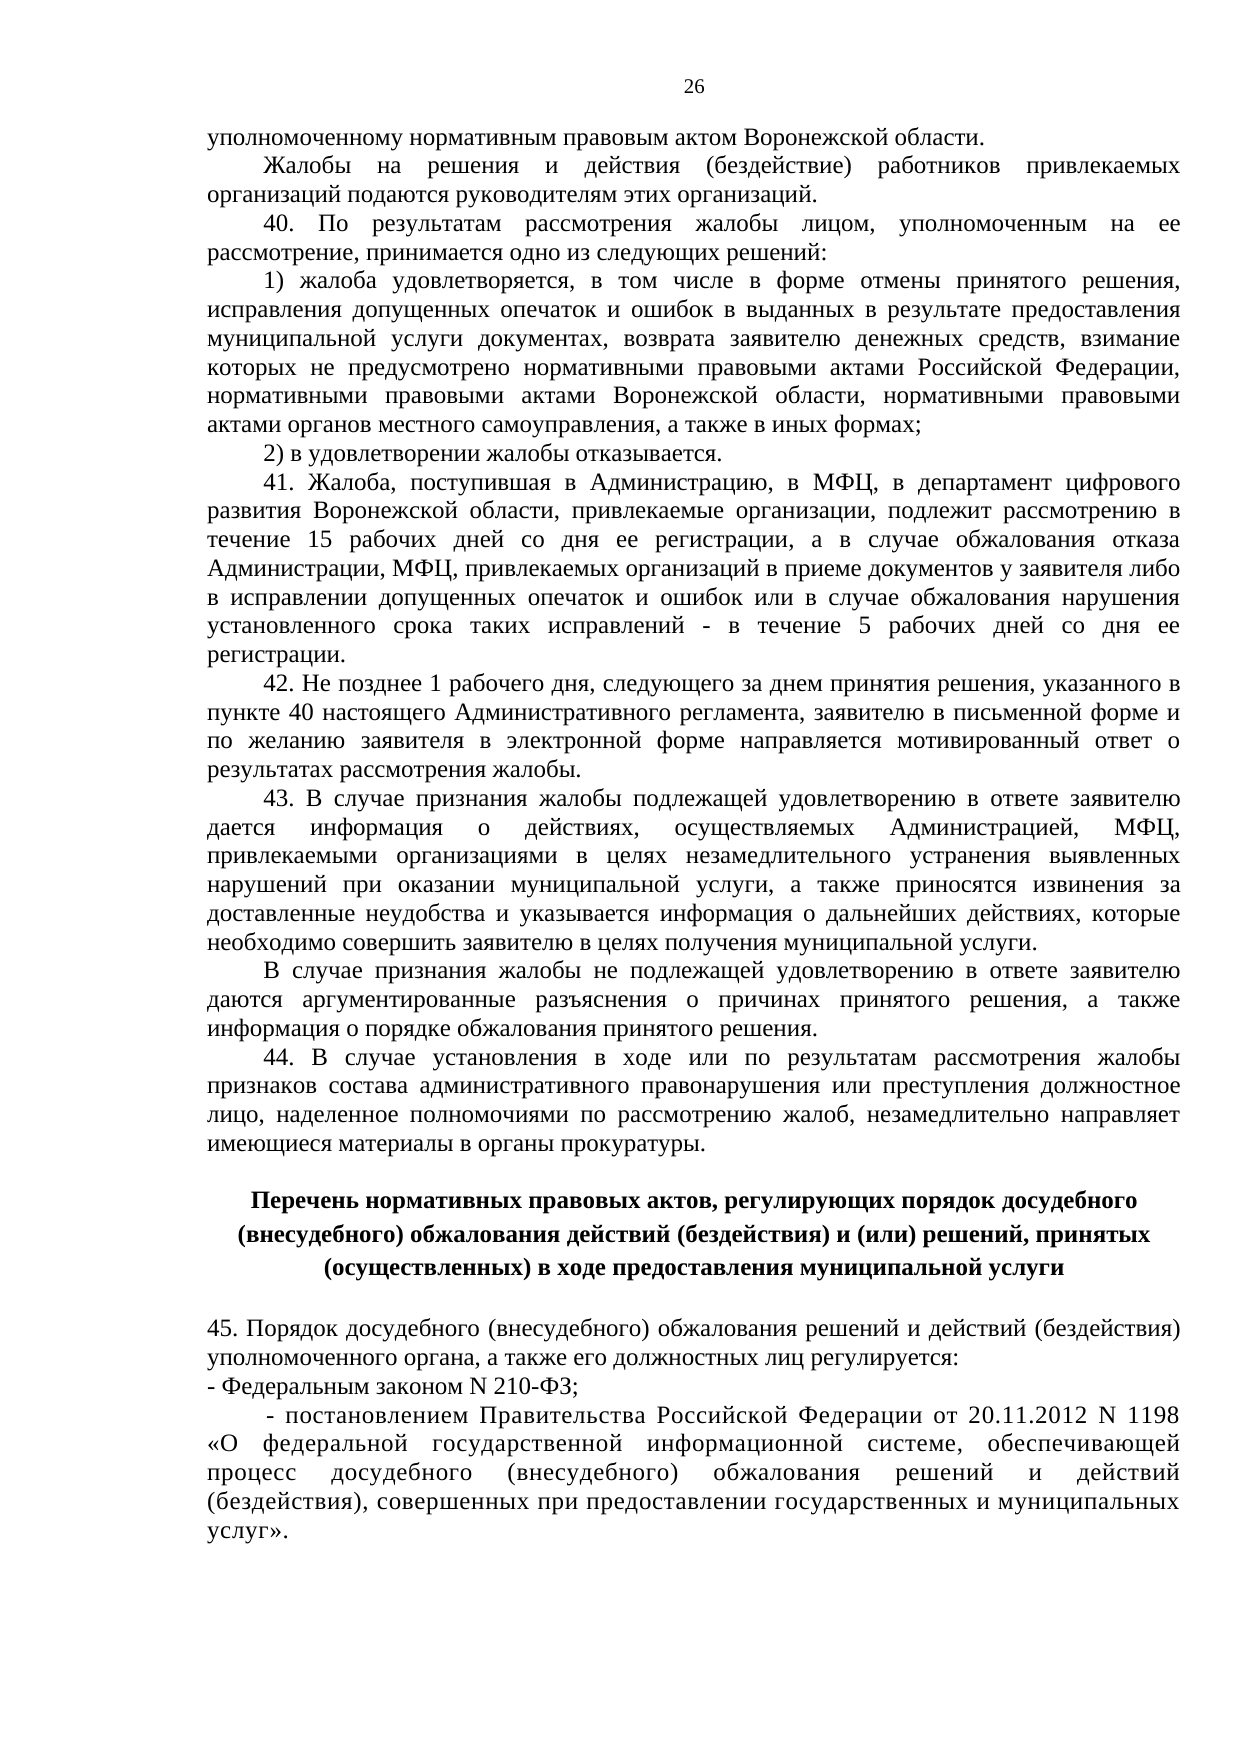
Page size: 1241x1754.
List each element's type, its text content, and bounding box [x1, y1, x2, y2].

text 42. Не позднее 1 рабочего дня, следующего за днем принятия решения, указанного в пункте 40 настоящего Административного регламента, заявителю в письменной форме и по желанию заявителя в электронной форме направляется мотивированный ответ о результатах рассмотрения жалобы. [207, 668, 1181, 783]
text В случае признания жалобы не подлежащей удовлетворению в ответе заявителю даются аргументированные разъяснения о причинах принятого решения, а также информация о порядке обжалования принятого решения. [207, 956, 1181, 1042]
text - Федеральным законом N 210-ФЗ; [207, 1371, 1181, 1400]
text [207, 122, 1181, 151]
text 41. Жалоба, поступившая в Администрацию, в МФЦ, в департамент цифрового развития Воронежской области, привлекаемые организации, подлежит рассмотрению в течение 15 рабочих дней со дня ее регистрации, а в случае обжалования отказа Администрации, МФЦ, привлекаемых организаций в приеме документов у заявителя либо в исправлении допущенных опечаток и ошибок или в случае обжалования нарушения установленного срока таких исправлений - в течение 5 рабочих дней со дня ее регистрации. [207, 467, 1181, 668]
text 43. В случае признания жалобы подлежащей удовлетворению в ответе заявителю дается информация о действиях, осуществляемых Администрацией, МФЦ, привлекаемыми организациями в целях незамедлительного устранения выявленных нарушений при оказании муниципальной услуги, а также приносятся извинения за доставленные неудобства и указывается информация о дальнейших действиях, которые необходимо совершить заявителю в целях получения муниципальной услуги. [207, 783, 1181, 956]
text 44. В случае установления в ходе или по результатам рассмотрения жалобы признаков состава административного правонарушения или преступления должностное лицо, наделенное полномочиями по рассмотрению жалоб, незамедлительно направляет имеющиеся материалы в органы прокуратуры. [207, 1042, 1181, 1157]
text 1) жалоба удовлетворяется, в том числе в форме отмены принятого решения, исправления допущенных опечаток и ошибок в выданных в результате предоставления муниципальной услуги документах, возврата заявителю денежных средств, взимание которых не предусмотрено нормативными правовыми актами Российской Федерации, нормативными правовыми актами Воронежской области, нормативными правовыми актами органов местного самоуправления, а также в иных формах; [207, 266, 1181, 438]
text 45. Порядок досудебного (внесудебного) обжалования решений и действий (бездействия) уполномоченного органа, а также его должностных лиц регулируется: [207, 1313, 1181, 1371]
subtitle Перечень нормативных правовых актов, регулирующих порядок досудебного (внесудебного) обжалования действий (бездействия) и (или) решений, принятых (осуществленных) в ходе предоставления муниципальной услуги [207, 1186, 1181, 1280]
text 2) в удовлетворении жалобы отказывается. [207, 438, 1181, 467]
text Жалобы на решения и действия (бездействие) работников привлекаемых организаций подаются руководителям этих организаций. [207, 151, 1181, 208]
text 40. По результатам рассмотрения жалобы лицом, уполномоченным на ее рассмотрение, принимается одно из следующих решений: [207, 208, 1181, 266]
text - постановлением Правительства Российской Федерации от 20.11.2012 N 1198 «О федеральной государственной информационной системе, обеспечивающей процесс досудебного (внесудебного) обжалования решений и действий (бездействия), совершенных при предоставлении государственных и муниципальных услуг». [207, 1400, 1181, 1543]
